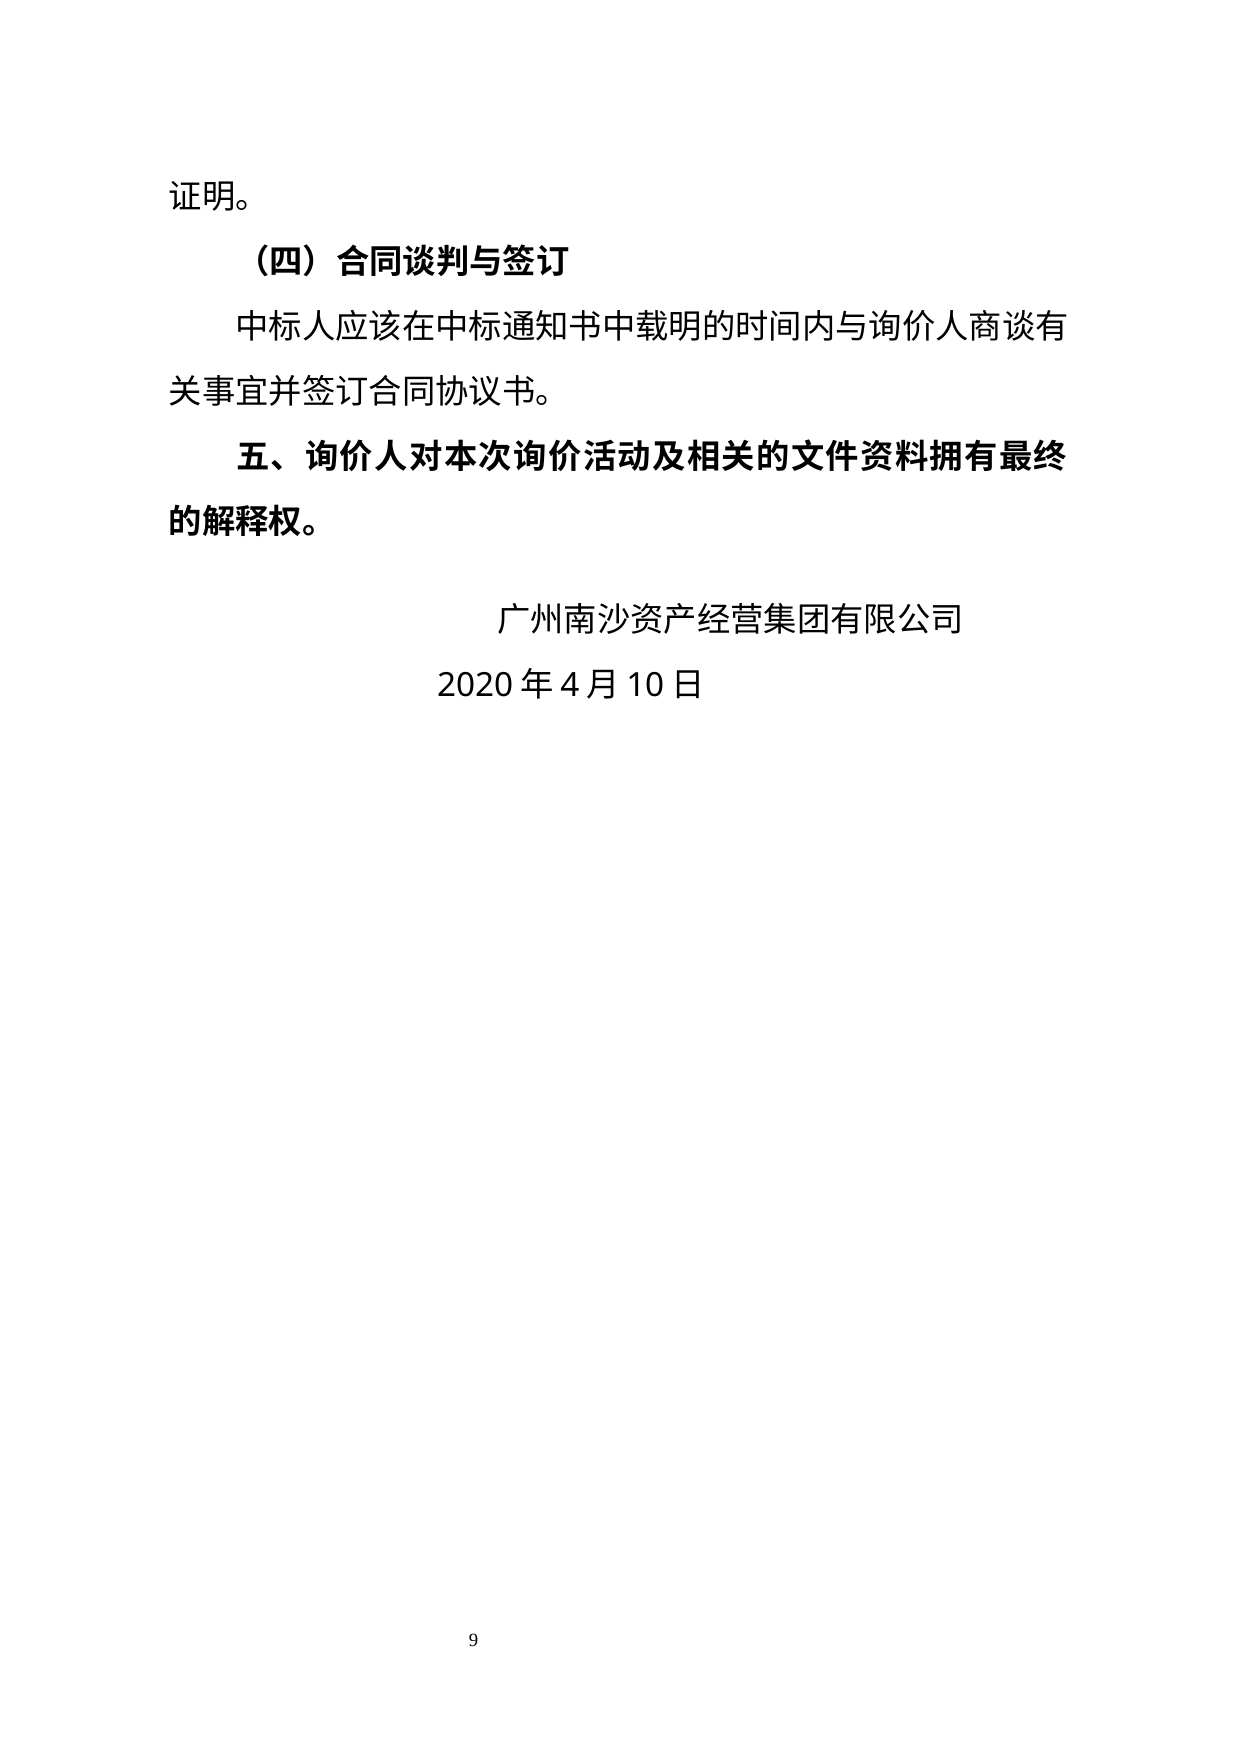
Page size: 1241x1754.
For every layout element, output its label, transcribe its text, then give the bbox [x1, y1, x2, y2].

text （四）合同谈判与签订 [169, 227, 1069, 292]
list 中标人应该在中标通知书中载明的时间内与询价人商谈有关事宜并签订合同协议书。 [169, 292, 1069, 422]
text 五、询价人对本次询价活动及相关的文件资料拥有最终的解释权。 [169, 422, 1069, 552]
text 2020年4月10日 [169, 649, 1069, 714]
text 广州南沙资产经营集团有限公司 [169, 584, 1069, 649]
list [169, 162, 1069, 227]
